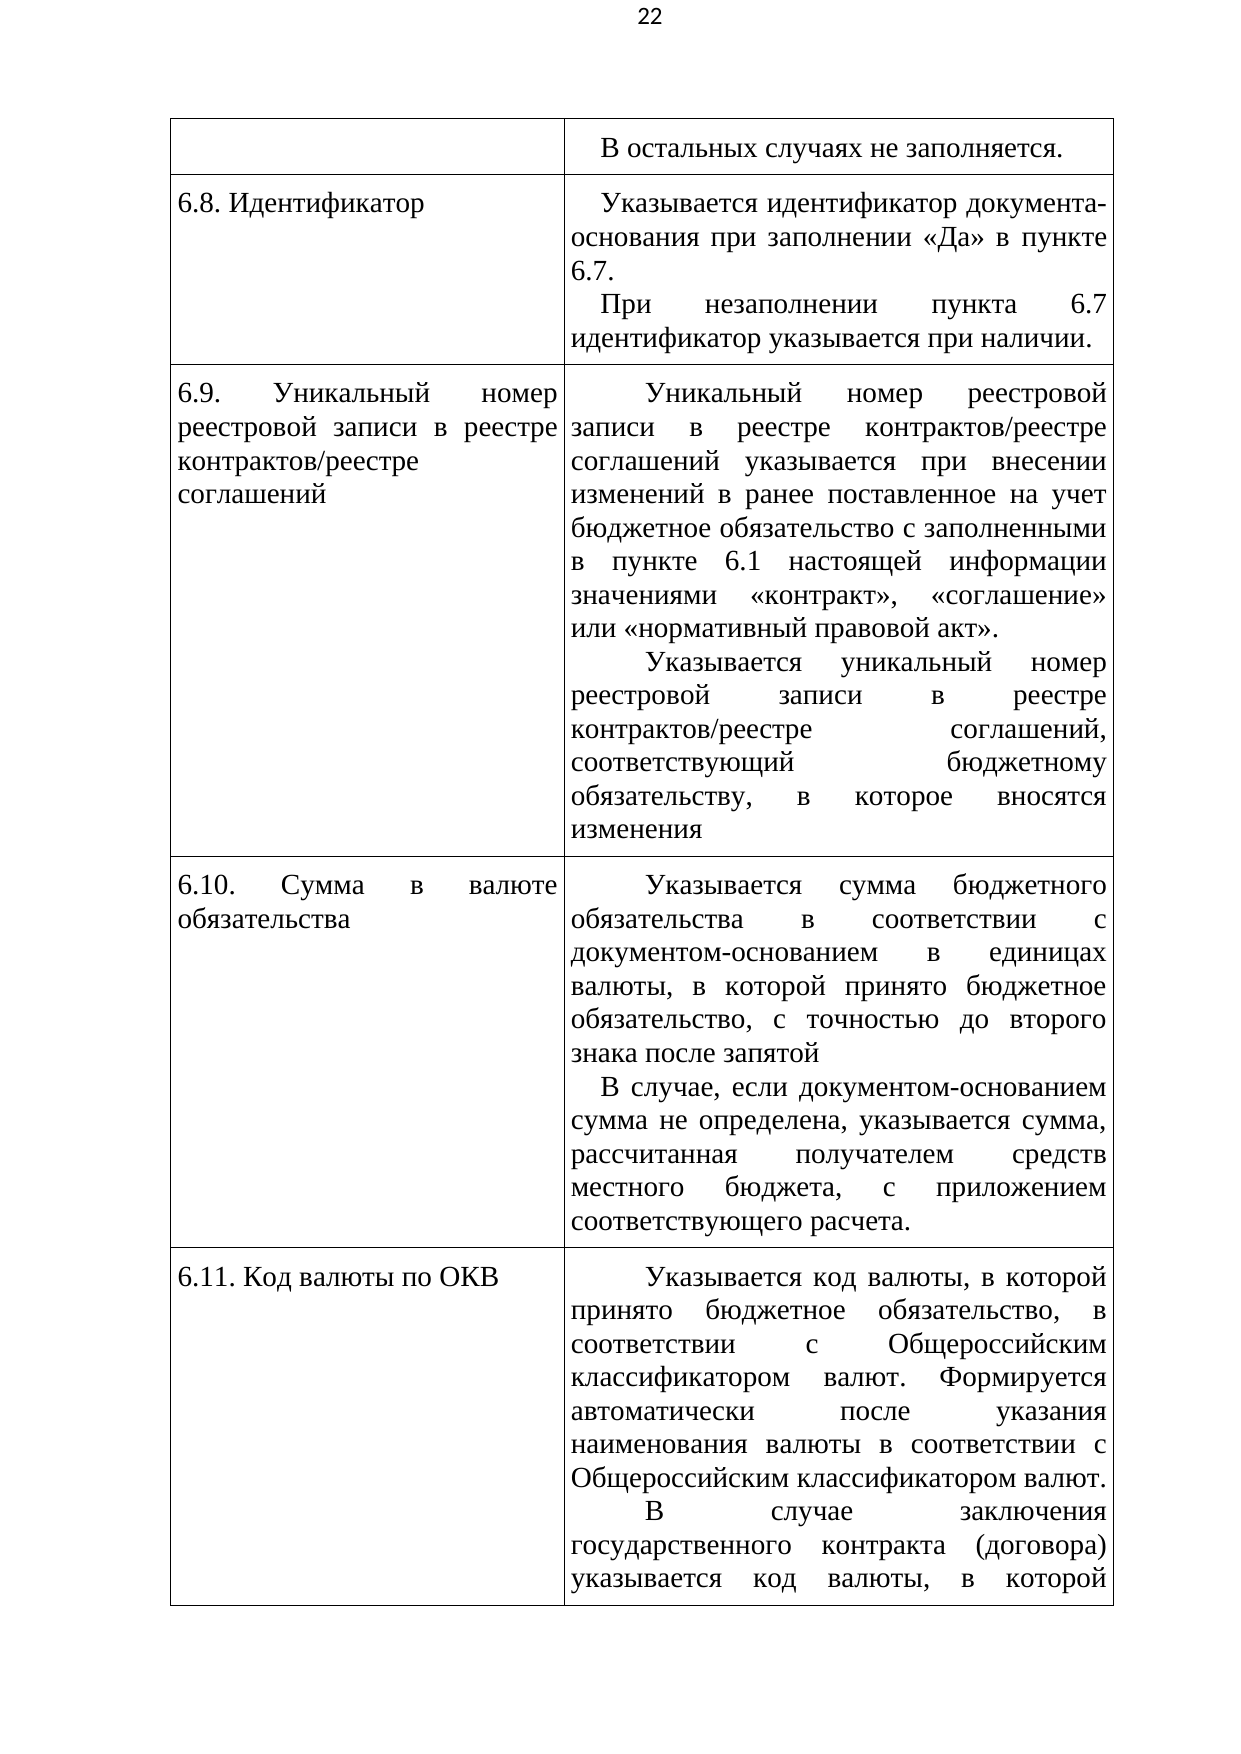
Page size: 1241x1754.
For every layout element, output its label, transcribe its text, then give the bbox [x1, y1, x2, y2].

table_cell 6.10. Сумма в валюте обязательства [171, 857, 564, 1247]
table_cell Уникальный номер реестровой записи в реестре контрактов/реестре соглашений указывается при внесении изменений в ранее поставленное на учет бюджетное обязательство с заполненными в пункте 6.1 настоящей информации значениями «контракт», «соглашение» или «нормативный правовой акт». Указывается уникальный номер реестровой записи в реестре контрактов/реестре соглашений, соответствующий бюджетному обязательству, в которое вносятся изменения [565, 365, 1113, 856]
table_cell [565, 1248, 1113, 1605]
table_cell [565, 119, 1113, 174]
table_cell 6.8. Идентификатор [171, 175, 564, 364]
table_cell Указывается идентификатор документа-основания при заполнении «Да» в пункте 6.7. При незаполнении пункта 6.7 идентификатор указывается при наличии. [565, 175, 1113, 364]
table_cell 6.9. Уникальный номер реестровой записи в реестре контрактов/реестре соглашений [171, 365, 564, 856]
table_cell Указывается сумма бюджетного обязательства в соответствии с документом-основанием в единицах валюты, в которой принято бюджетное обязательство, с точностью до второго знака после запятой В случае, если документом-основанием сумма не определена, указывается сумма, рассчитанная получателем средств местного бюджета, с приложением соответствующего расчета. [565, 857, 1113, 1247]
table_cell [171, 119, 564, 174]
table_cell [171, 1248, 564, 1605]
